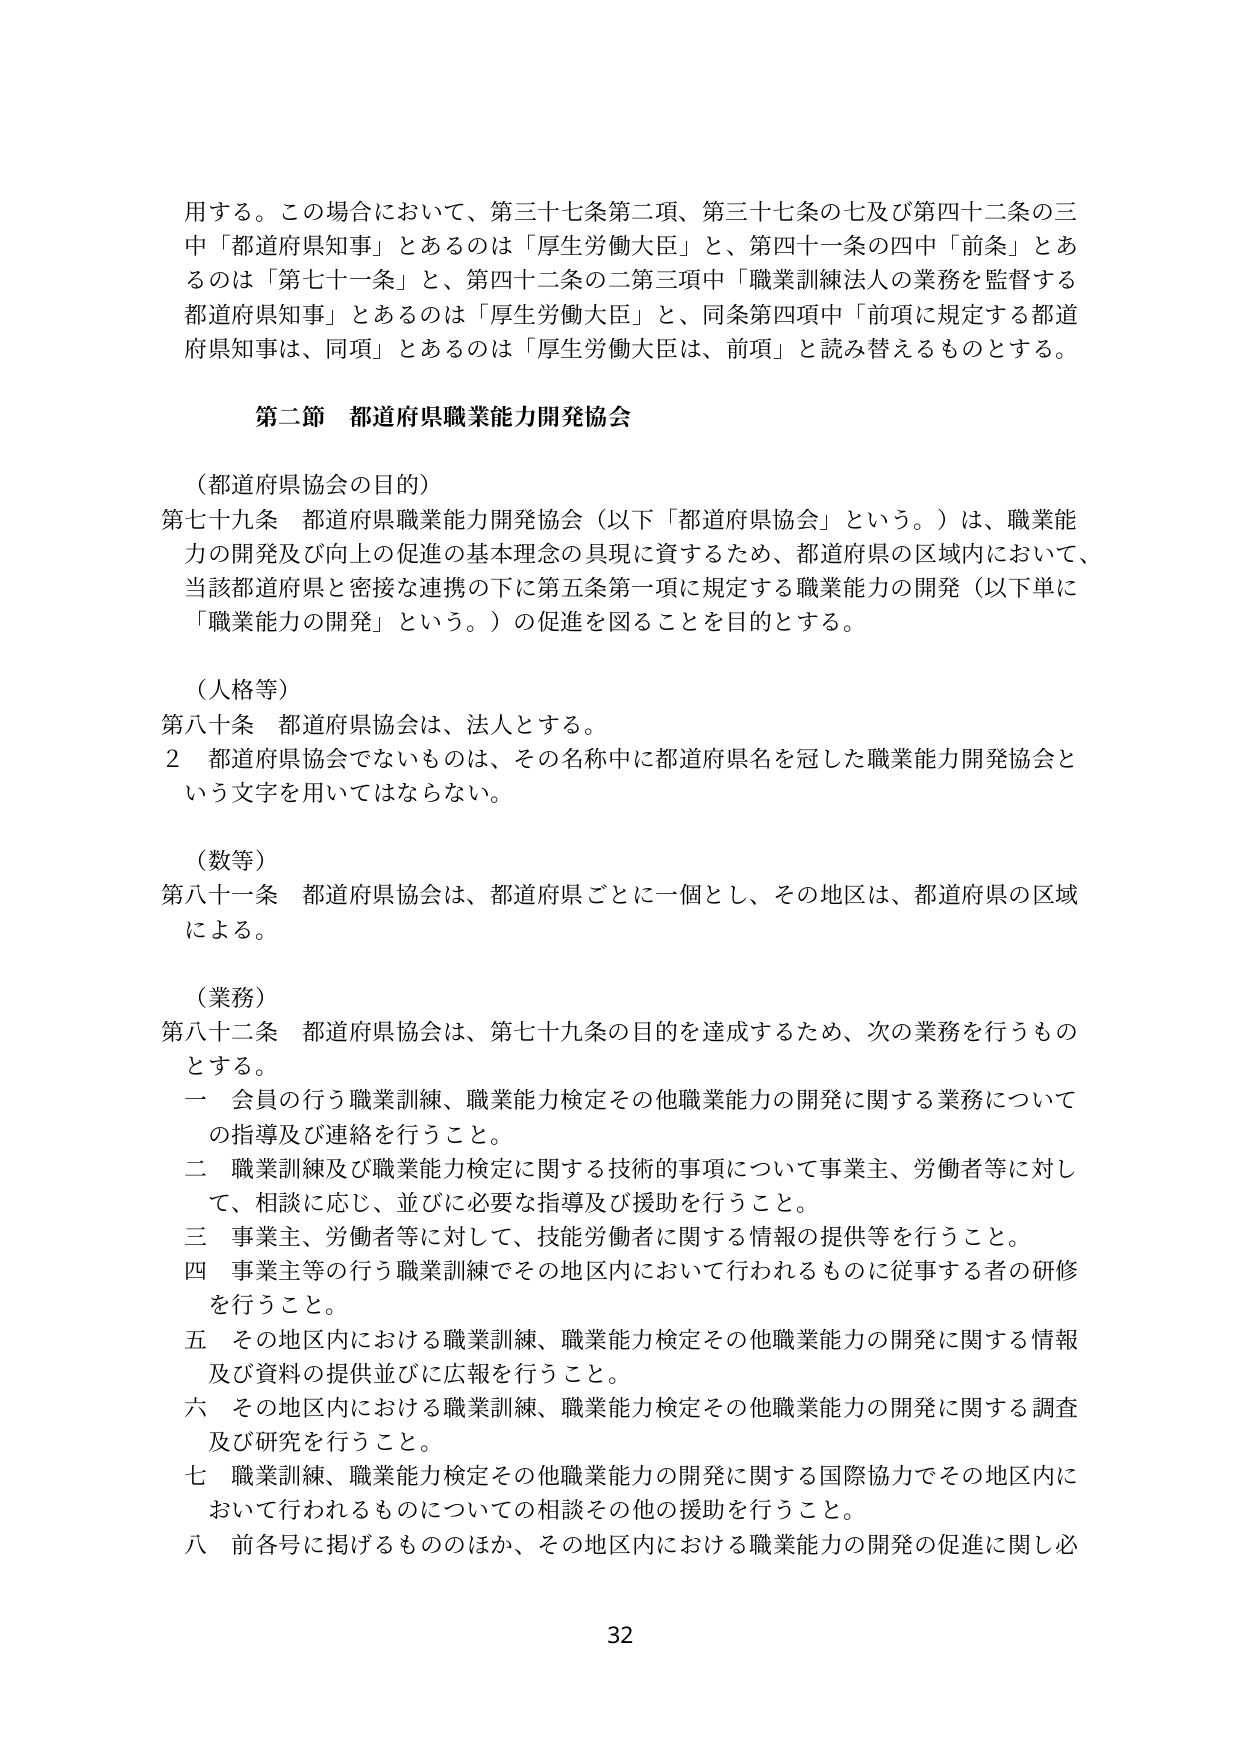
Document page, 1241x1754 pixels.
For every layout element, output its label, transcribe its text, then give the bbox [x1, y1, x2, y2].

text （人格等） [184, 672, 1079, 706]
text 第八十条 都道府県協会は、法人とする。 [161, 706, 1079, 740]
text 七 職業訓練、職業能力検定その他職業能力の開発に関する国際協力でその地区内において行われるものについての相談その他の援助を行うこと。 [184, 1458, 1079, 1526]
text 第八十二条 都道府県協会は、第七十九条の目的を達成するため、次の業務を行うものとする。 [161, 1014, 1079, 1082]
text 四 事業主等の行う職業訓練でその地区内において行われるものに従事する者の研修を行うこと。 [184, 1253, 1079, 1321]
text （数等） [184, 843, 1079, 877]
text 第八十一条 都道府県協会は、都道府県ごとに一個とし、その地区は、都道府県の区域による。 [161, 877, 1079, 945]
text 第七十九条 都道府県職業能力開発協会（以下「都道府県協会」という。）は、職業能力の開発及び向上の促進の基本理念の具現に資するため、都道府県の区域内において、当該都道府県と密接な連携の下に第五条第一項に規定する職業能力の開発（以下単に「職業能力の開発」という。）の促進を図ることを目的とする。 [161, 501, 1079, 638]
text 二 職業訓練及び職業能力検定に関する技術的事項について事業主、労働者等に対して、相談に応じ、並びに必要な指導及び援助を行うこと。 [184, 1150, 1079, 1219]
text 一 会員の行う職業訓練、職業能力検定その他職業能力の開発に関する業務についての指導及び連絡を行うこと。 [184, 1082, 1079, 1150]
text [184, 1526, 1079, 1560]
text 三 事業主、労働者等に対して、技能労働者に関する情報の提供等を行うこと。 [184, 1219, 1079, 1253]
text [161, 194, 1079, 364]
text ２ 都道府県協会でないものは、その名称中に都道府県名を冠した職業能力開発協会という文字を用いてはならない。 [161, 740, 1079, 809]
text （都道府県協会の目的） [184, 467, 1079, 501]
text 第二節 都道府県職業能力開発協会 [253, 399, 1079, 433]
text 五 その地区内における職業訓練、職業能力検定その他職業能力の開発に関する情報及び資料の提供並びに広報を行うこと。 [184, 1321, 1079, 1389]
text 六 その地区内における職業訓練、職業能力検定その他職業能力の開発に関する調査及び研究を行うこと。 [184, 1389, 1079, 1458]
text （業務） [184, 979, 1079, 1014]
